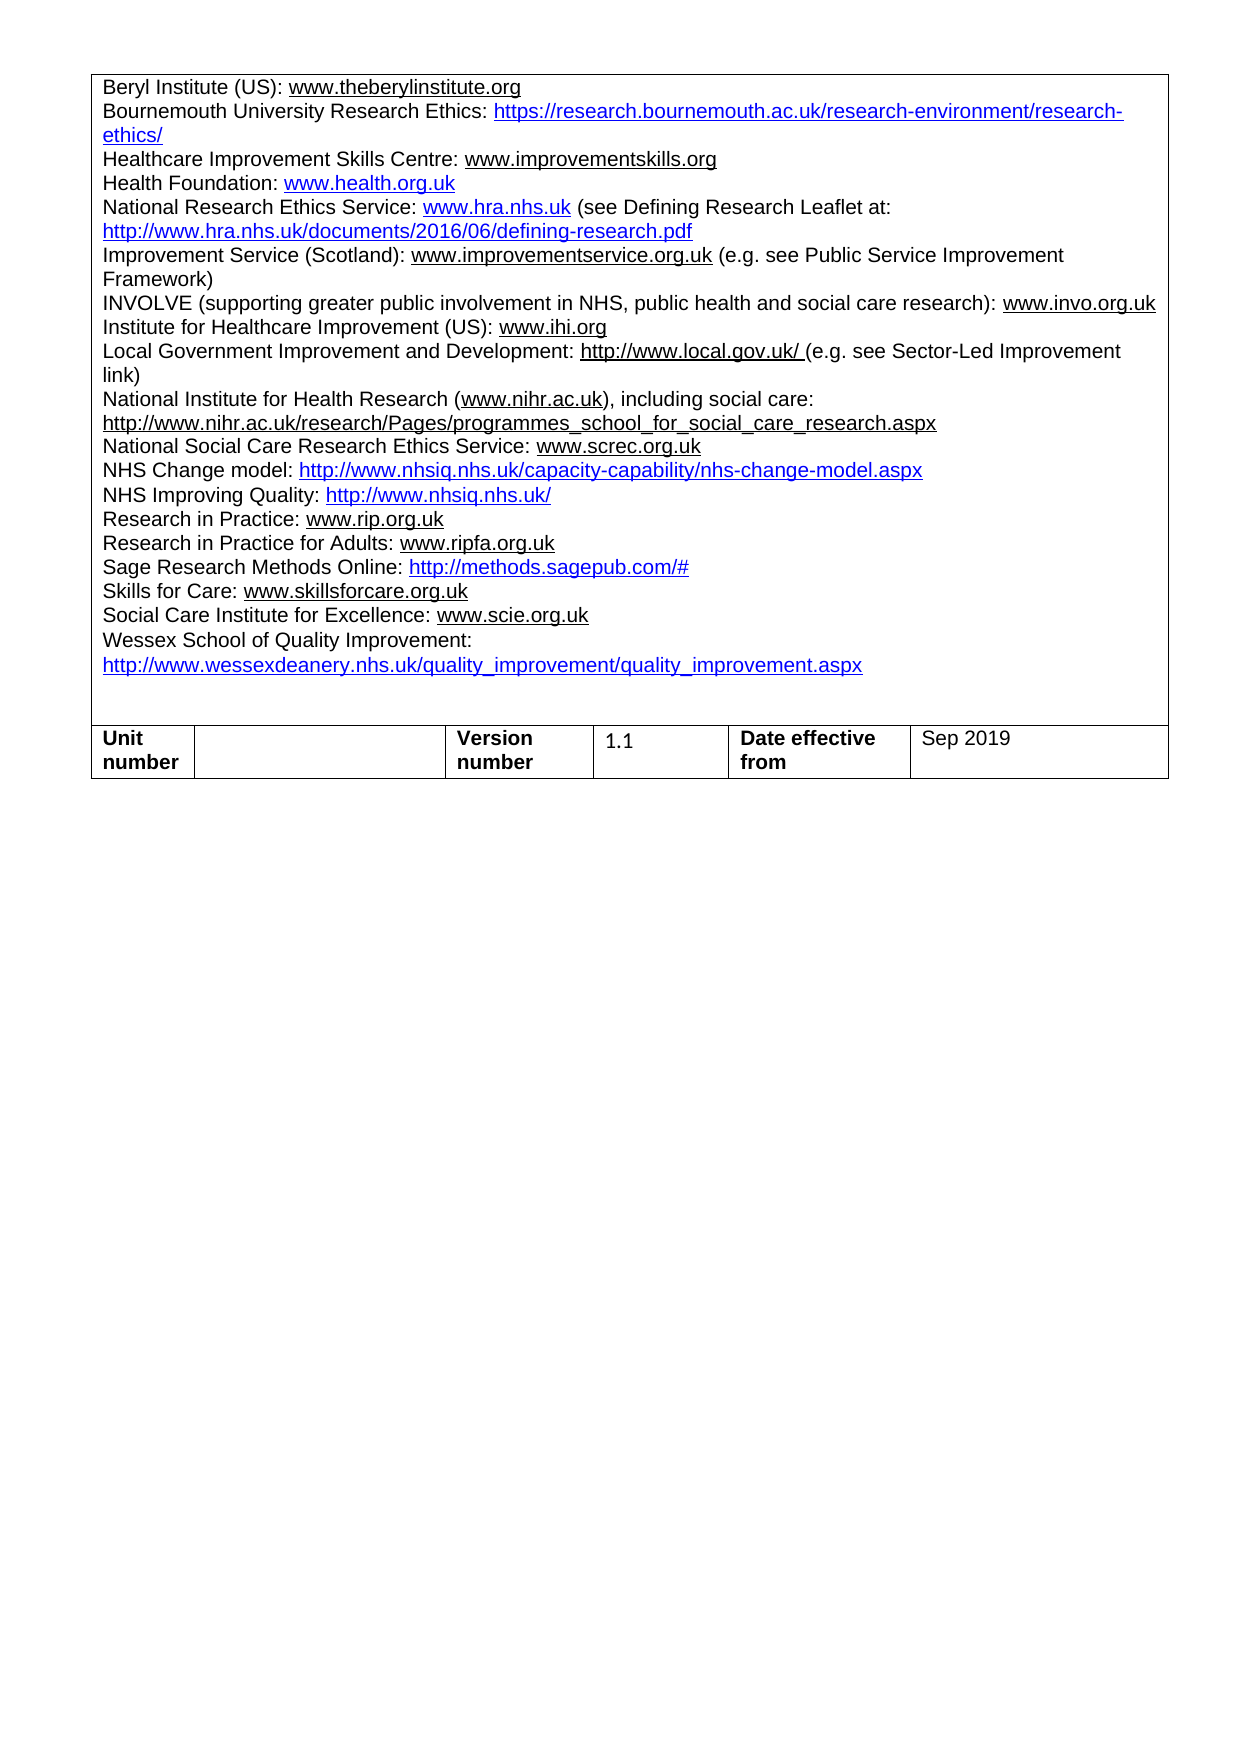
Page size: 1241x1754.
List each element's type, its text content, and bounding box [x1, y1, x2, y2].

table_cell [92, 75, 1168, 725]
table_cell [594, 726, 728, 778]
table_cell Version number [446, 726, 593, 778]
table_cell Sep 2019 [911, 726, 1168, 778]
table_cell [195, 726, 445, 778]
table_cell Unit number [92, 726, 194, 778]
table_cell Date effective from [729, 726, 910, 778]
